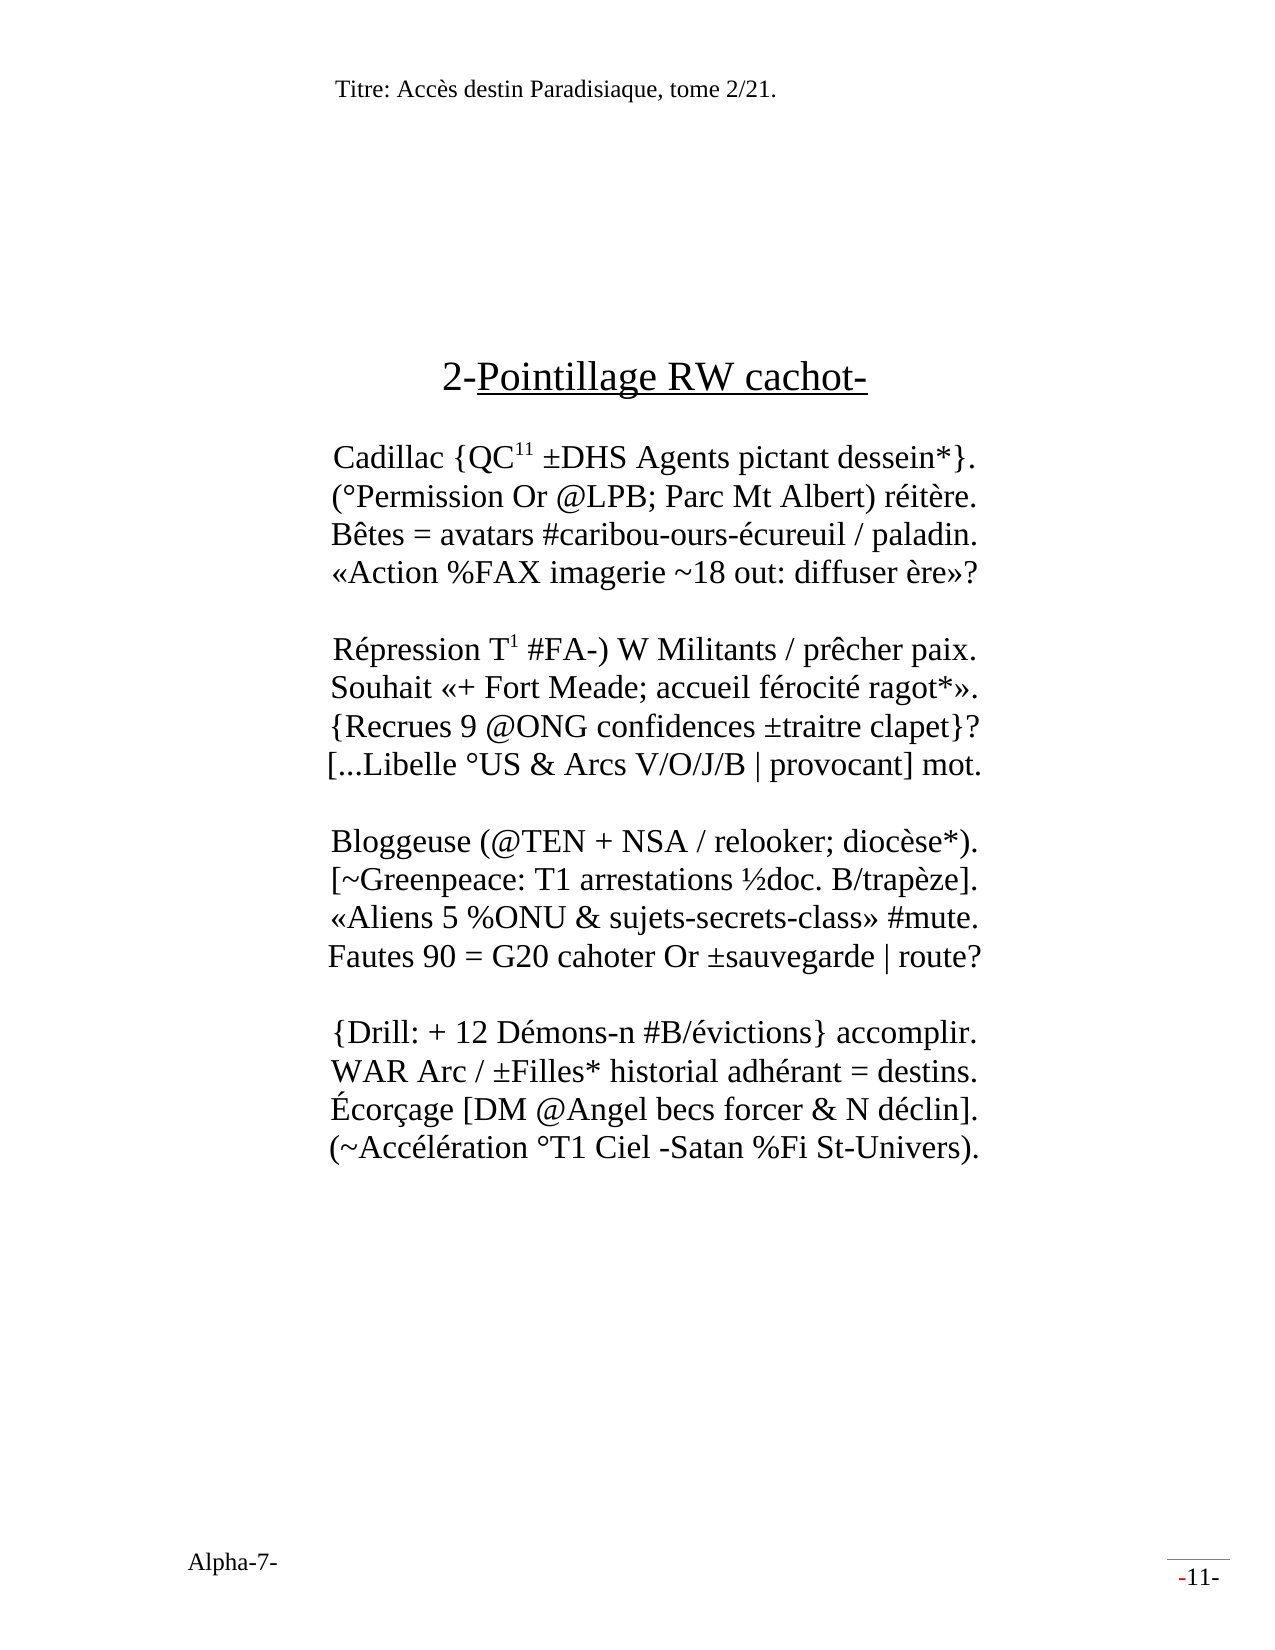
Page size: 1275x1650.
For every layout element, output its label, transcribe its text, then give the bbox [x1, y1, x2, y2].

text Cadillac {QC11 ±DHS Agents pictant dessein*}. [187, 437, 1122, 476]
text (°Permission Or @LPB; Parc Mt Albert) réitère. [187, 476, 1122, 514]
text Bêtes = avatars #caribou-ours-écureuil / paladin. [187, 514, 1122, 552]
text {Recrues 9 @ONG confidences ±traitre clapet}? [187, 706, 1122, 744]
text «Aliens 5 %ONU & sujets-secrets-class» #mute. [187, 897, 1122, 936]
text Souhait «+ Fort Meade; accueil férocité ragot*». [187, 667, 1122, 706]
text [~Greenpeace: T1 arrestations ½doc. B/trapèze]. [187, 859, 1122, 897]
text {Drill: + 12 Démons-n #B/évictions} accomplir. [187, 1012, 1122, 1051]
text Répression T1 #FA-) W Militants / prêcher paix. [187, 629, 1122, 667]
text WAR Arc / ±Filles* historial adhérant = destins. [187, 1051, 1122, 1089]
text «Action %FAX imagerie ~18 out: diffuser ère»? [187, 552, 1122, 591]
text Bloggeuse (@TEN + NSA / relooker; diocèse*). [187, 821, 1122, 859]
text Fautes 90 = G20 cahoter Or ±sauvegarde | route? [187, 936, 1122, 974]
text (~Accélération °T1 Ciel -Satan %Fi St-Univers). [187, 1127, 1122, 1166]
text 2-Pointillage RW cachot- [187, 351, 1122, 399]
text [...Libelle °US & Arcs V/O/J/B | provocant] mot. [187, 744, 1122, 782]
text Écorçage [DM @Angel becs forcer & N déclin]. [187, 1089, 1122, 1127]
